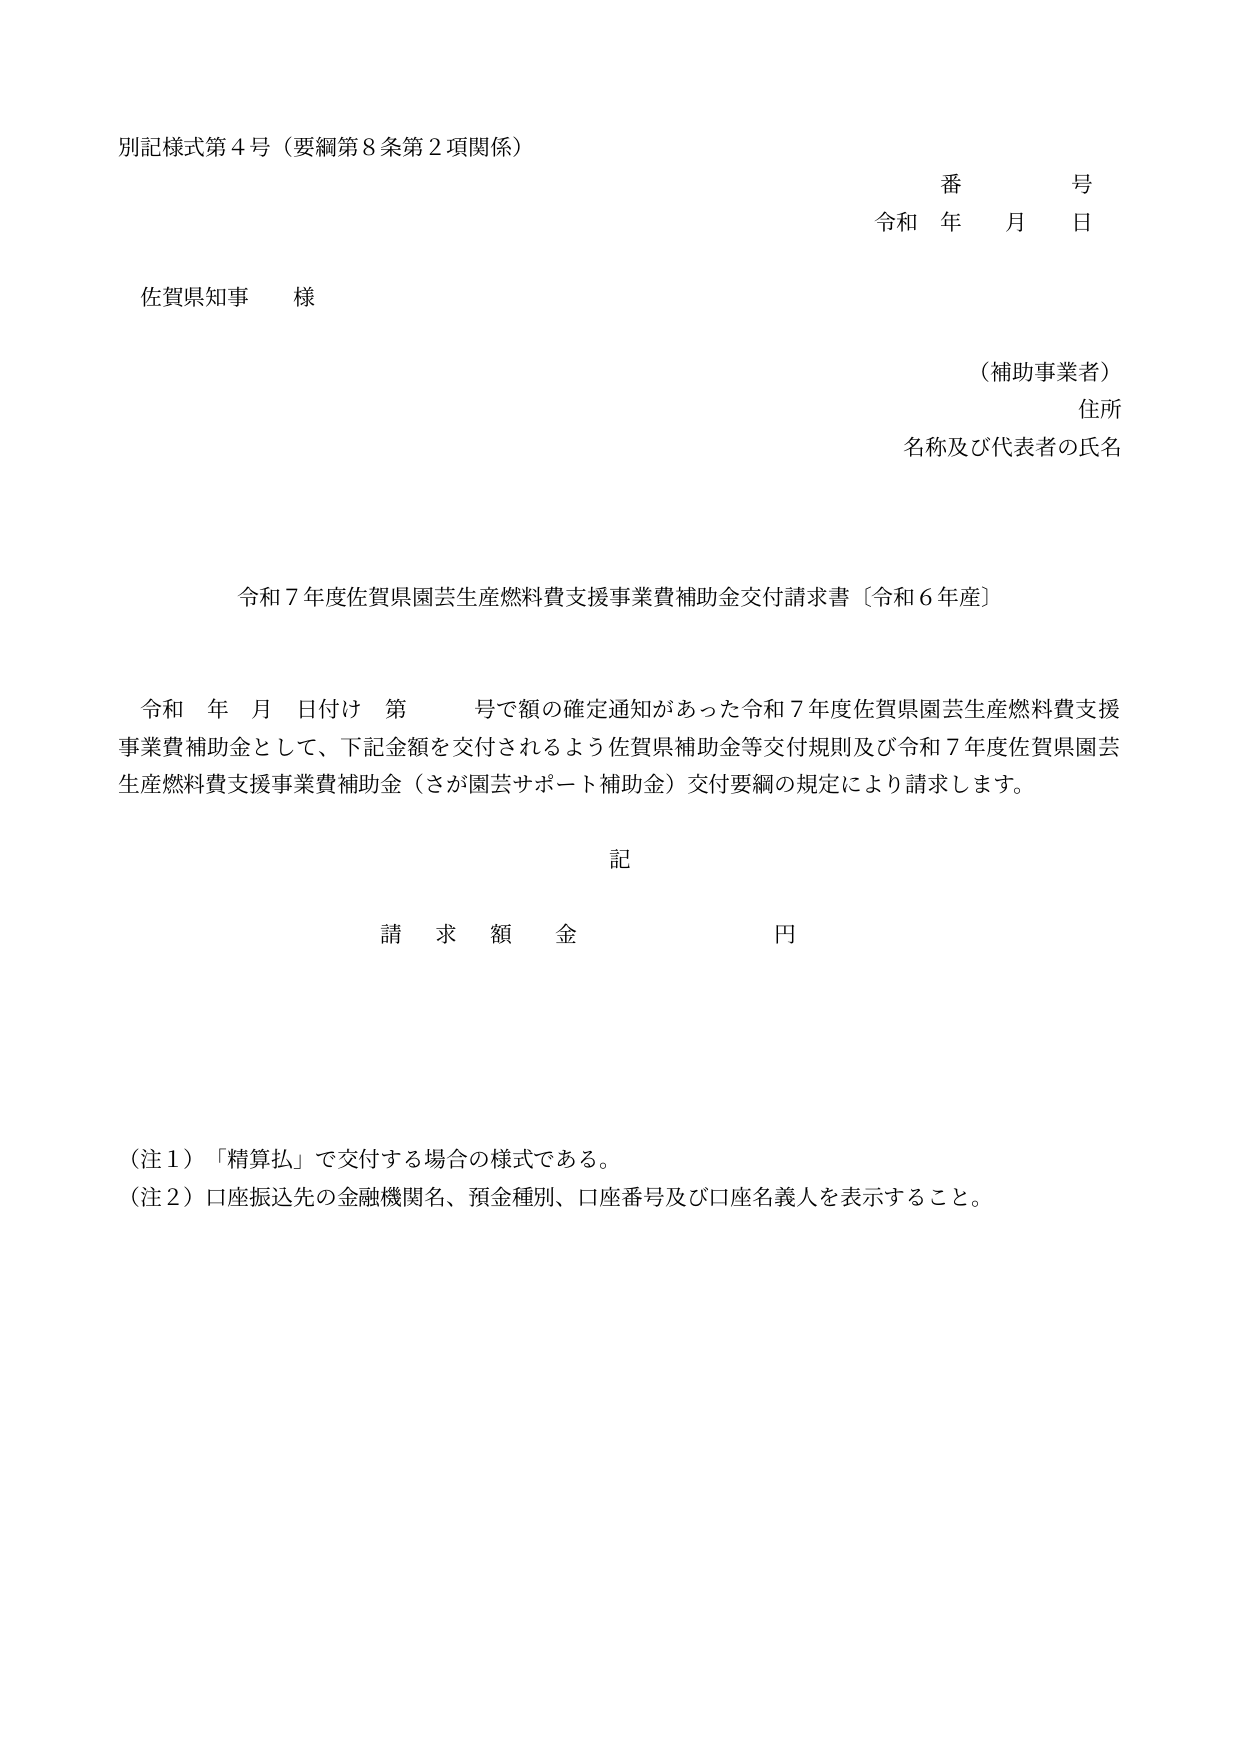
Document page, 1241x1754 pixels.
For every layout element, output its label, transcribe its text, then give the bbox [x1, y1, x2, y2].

text 令和 年 月 日 [118, 202, 1093, 239]
text （注２）口座振込先の金融機関名、預金種別、口座番号及び口座名義人を表示すること。 [118, 1177, 1122, 1214]
text （注１）「精算払」で交付する場合の様式である。 [118, 1139, 1122, 1177]
text 番 号 [118, 164, 1093, 202]
text 名称及び代表者の氏名 [548, 427, 1122, 464]
text 住所 [548, 389, 1122, 427]
text 別記様式第４号（要綱第８条第２項関係） [118, 127, 1122, 164]
text 令和 年 月 日付け 第 号で額の確定通知があった令和７年度佐賀県園芸生産燃料費支援事業費補助金として、下記金額を交付されるよう佐賀県補助金等交付規則及び令和７年度佐賀県園芸生産燃料費支援事業費補助金（さが園芸サポート補助金）交付要綱の規定により請求します。 [118, 689, 1122, 802]
text 佐賀県知事 様 [118, 277, 1122, 314]
text （補助事業者） [536, 352, 1122, 389]
text 請求額 金 円 [118, 914, 1122, 952]
text 記 [118, 839, 1122, 877]
text 令和７年度佐賀県園芸生産燃料費支援事業費補助金交付請求書〔令和６年産〕 [118, 577, 1122, 614]
